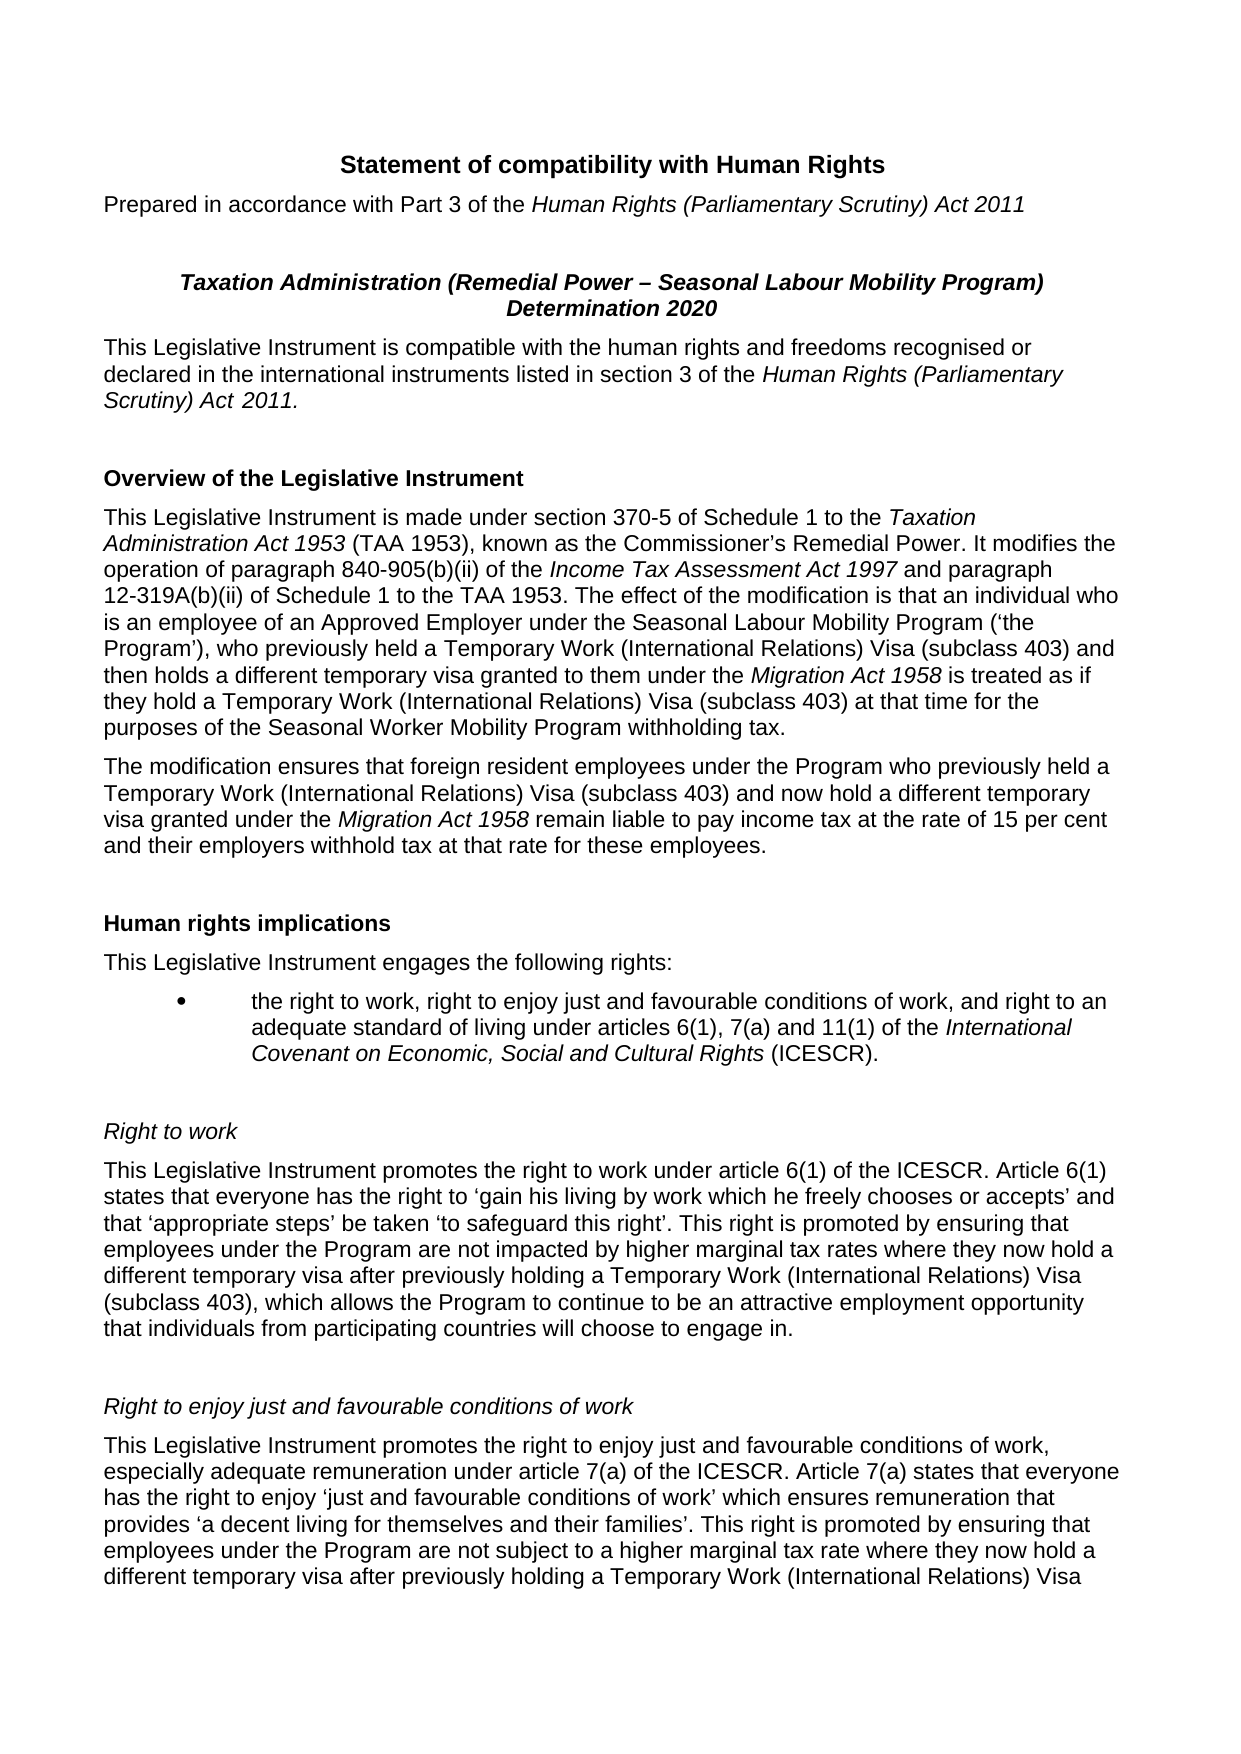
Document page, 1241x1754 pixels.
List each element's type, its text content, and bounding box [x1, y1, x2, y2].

text The modification ensures that foreign resident employees under the Program who previously held a Temporary Work (International Relations) Visa (subclass 403) and now hold a different temporary visa granted under the Migration Act 1958 remain liable to pay income tax at the rate of 15 per cent and their employers withhold tax at that rate for these employees. [103, 753, 1122, 858]
text This Legislative Instrument is compatible with the human rights and freedoms recognised or declared in the international instruments listed in section 3 of the Human Rights (Parliamentary Scrutiny) Act 2011. [103, 334, 1122, 413]
list the right to work, right to enjoy just and favourable conditions of work, and right to an adequate standard of living under articles 6(1), 7(a) and 11(1) of the International Covenant on Economic, Social and Cultural Rights (ICESCR). [177, 988, 1122, 1067]
subtitle Taxation Administration (Remedial Power – Seasonal Labour Mobility Program) Determination 2020 [103, 269, 1122, 322]
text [103, 1432, 1122, 1590]
subtitle Overview of the Legislative Instrument [103, 464, 1122, 491]
subtitle Statement of compatibility with Human Rights [103, 150, 1122, 179]
subtitle Prepared in accordance with Part 3 of the Human Rights (Parliamentary Scrutiny) Act 2011 [103, 191, 1122, 218]
subtitle Human rights implications [103, 910, 1122, 936]
text This Legislative Instrument engages the following rights: [103, 949, 1122, 975]
text Right to enjoy just and favourable conditions of work [103, 1393, 1122, 1419]
text This Legislative Instrument promotes the right to work under article 6(1) of the ICESCR. Article 6(1) states that everyone has the right to ‘gain his living by work which he freely chooses or accepts’ and that ‘appropriate steps’ be taken ‘to safeguard this right’. This right is promoted by ensuring that employees under the Program are not impacted by higher marginal tax rates where they now hold a different temporary visa after previously holding a Temporary Work (International Relations) Visa (subclass 403), which allows the Program to continue to be an attractive employment opportunity that individuals from participating countries will choose to engage in. [103, 1157, 1122, 1341]
text This Legislative Instrument is made under section 370-5 of Schedule 1 to the Taxation Administration Act 1953 (TAA 1953), known as the Commissioner’s Remedial Power. It modifies the operation of paragraph 840-905(b)(ii) of the Income Tax Assessment Act 1997 and paragraph 12-319A(b)(ii) of Schedule 1 to the TAA 1953. The effect of the modification is that an individual who is an employee of an Approved Employer under the Seasonal Labour Mobility Program (‘the Program’), who previously held a Temporary Work (International Relations) Visa (subclass 403) and then holds a different temporary visa granted to them under the Migration Act 1958 is treated as if they hold a Temporary Work (International Relations) Visa (subclass 403) at that time for the purposes of the Seasonal Worker Mobility Program withholding tax. [103, 503, 1122, 741]
text Right to work [103, 1118, 1122, 1144]
